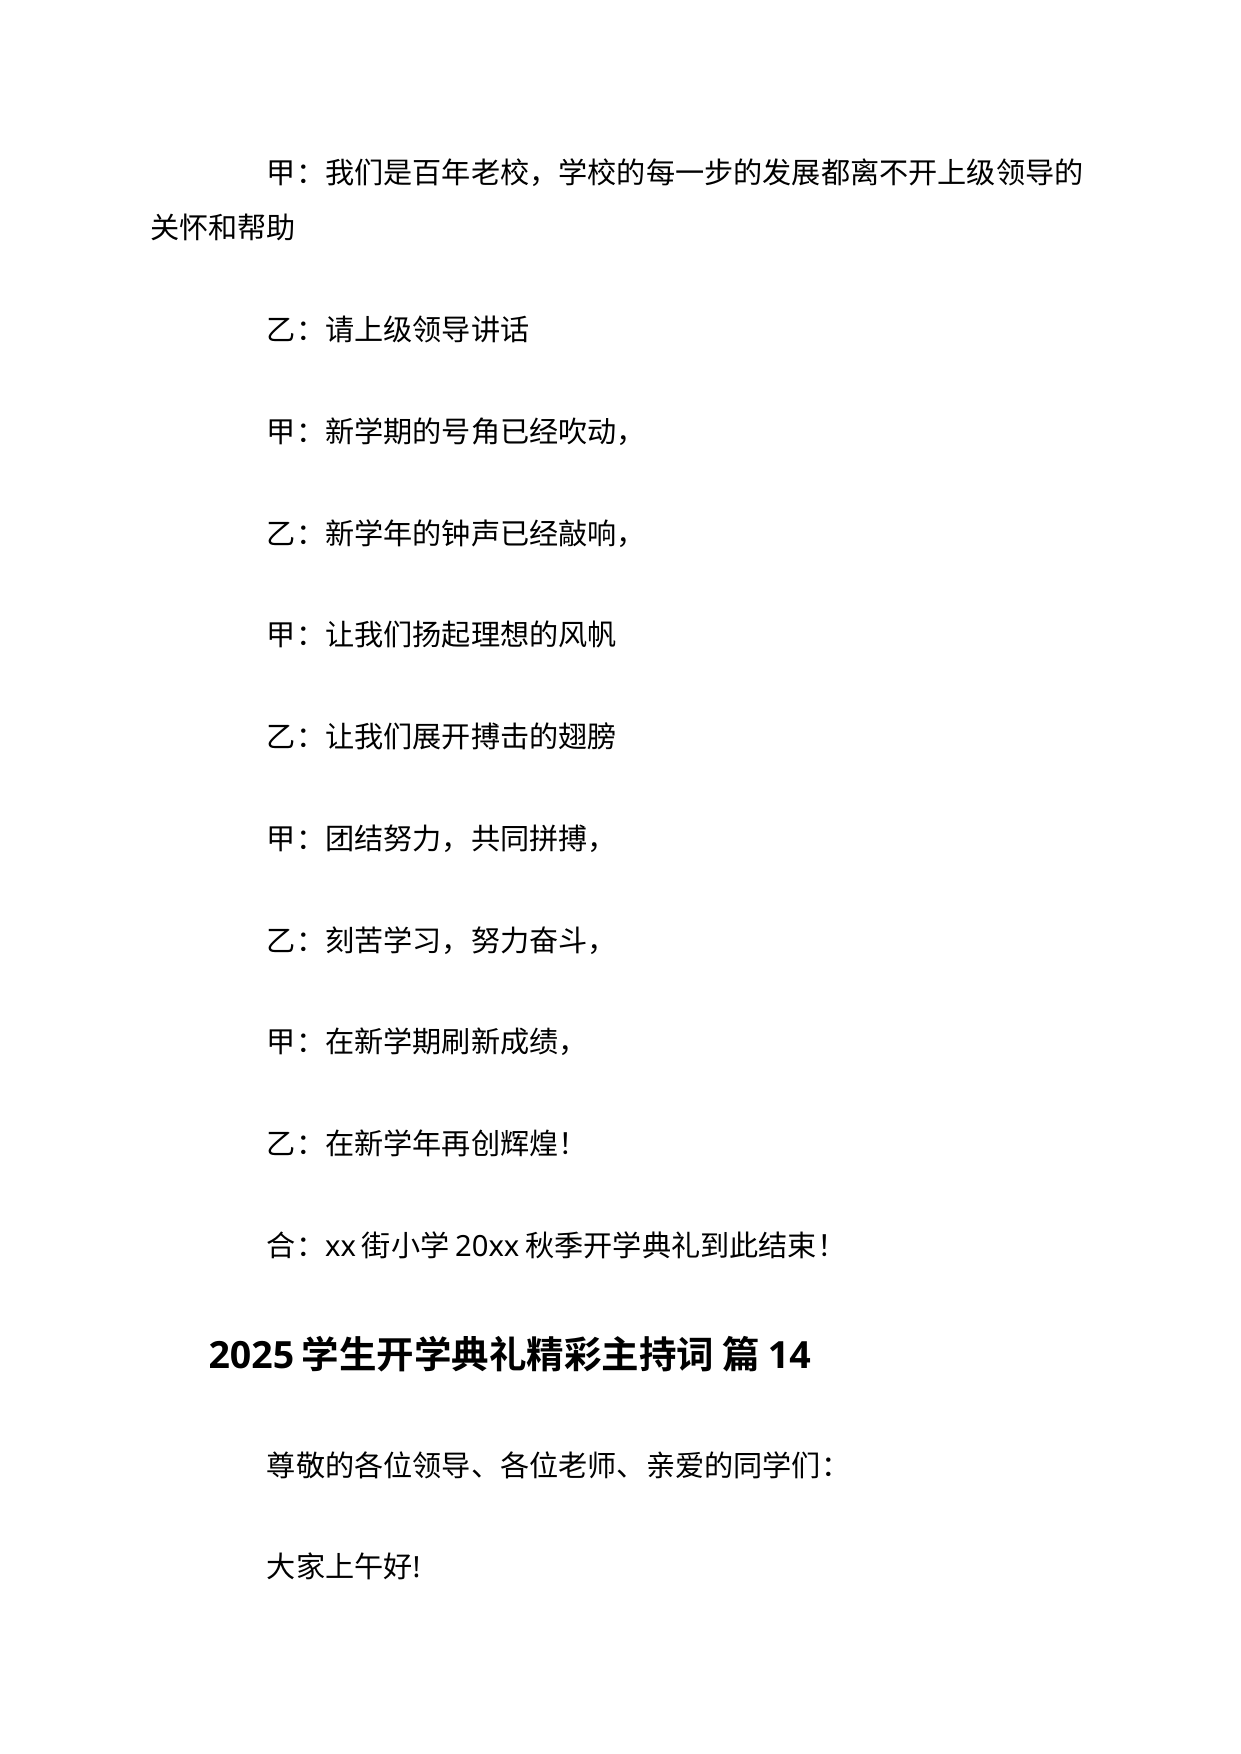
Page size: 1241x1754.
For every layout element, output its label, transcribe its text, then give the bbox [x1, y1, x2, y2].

text 乙：让我们展开搏击的翅膀 [150, 714, 1090, 756]
text 甲：我们是百年老校，学校的每一步的发展都离不开上级领导的关怀和帮助 [150, 150, 1090, 247]
text 尊敬的各位领导、各位老师、亲爱的同学们： [150, 1442, 1090, 1484]
text 甲：团结努力，共同拼搏， [150, 816, 1090, 858]
text 甲：让我们扬起理想的风帆 [150, 612, 1090, 654]
text 2025学生开学典礼精彩主持词 篇14 [150, 1324, 1090, 1379]
text 甲：在新学期刷新成绩， [150, 1019, 1090, 1061]
text 乙：新学年的钟声已经敲响， [150, 510, 1090, 552]
text 大家上午好! [150, 1544, 1090, 1586]
text 合：xx街小学20xx秋季开学典礼到此结束！ [150, 1223, 1090, 1265]
text 乙：刻苦学习，努力奋斗， [150, 917, 1090, 959]
text 甲：新学期的号角已经吹动， [150, 408, 1090, 451]
text 乙：在新学年再创辉煌！ [150, 1121, 1090, 1163]
text 乙：请上级领导讲话 [150, 307, 1090, 349]
